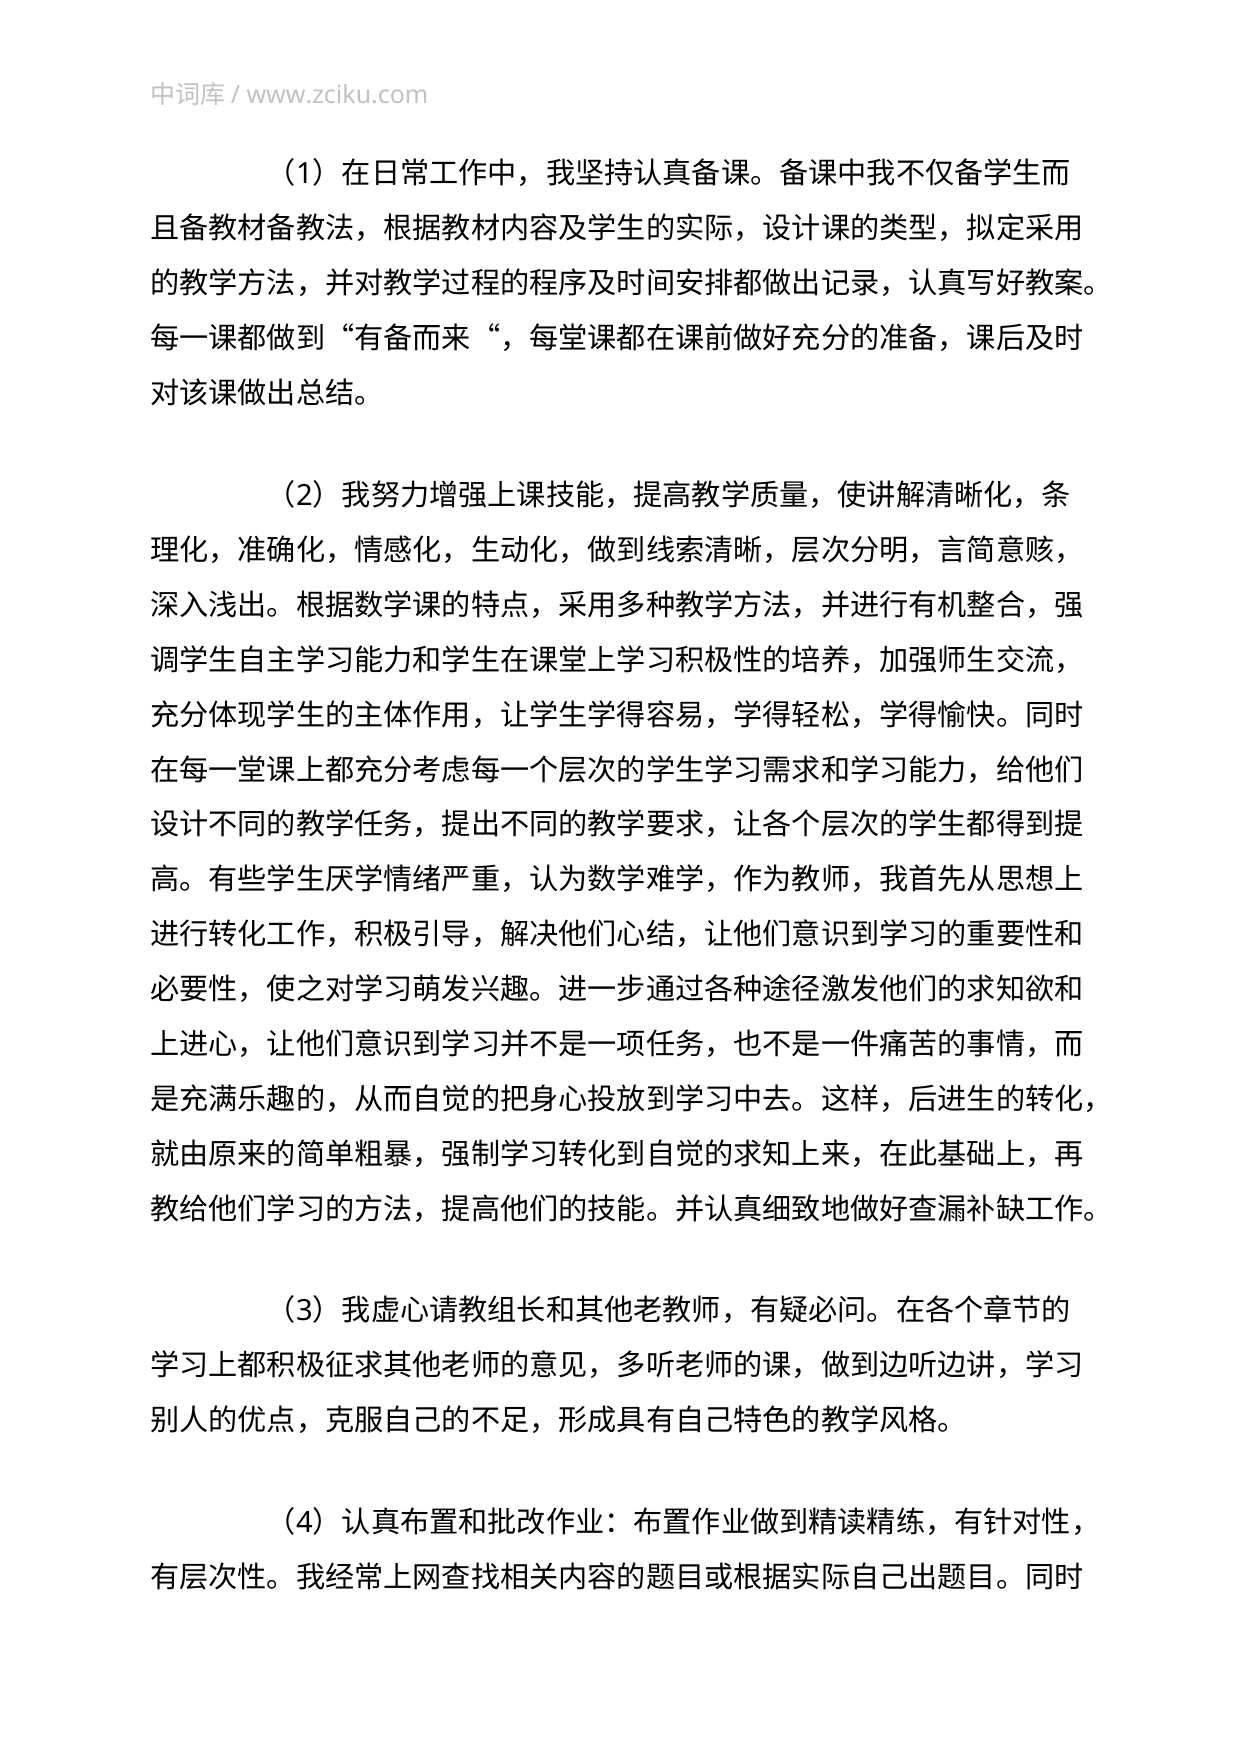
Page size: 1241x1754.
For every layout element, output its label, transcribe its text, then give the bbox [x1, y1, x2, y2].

text （3）我虚心请教组长和其他老教师，有疑必问。在各个章节的学习上都积极征求其他老师的意见，多听老师的课，做到边听边讲，学习别人的优点，克服自己的不足，形成具有自己特色的教学风格。 [150, 1287, 1090, 1439]
text （2）我努力增强上课技能，提高教学质量，使讲解清晰化，条理化，准确化，情感化，生动化，做到线索清晰，层次分明，言简意赅，深入浅出。根据数学课的特点，采用多种教学方法，并进行有机整合，强调学生自主学习能力和学生在课堂上学习积极性的培养，加强师生交流，充分体现学生的主体作用，让学生学得容易，学得轻松，学得愉快。同时在每一堂课上都充分考虑每一个层次的学生学习需求和学习能力，给他们设计不同的教学任务，提出不同的教学要求，让各个层次的学生都得到提高。有些学生厌学情绪严重，认为数学难学，作为教师，我首先从思想上进行转化工作，积极引导，解决他们心结，让他们意识到学习的重要性和必要性，使之对学习萌发兴趣。进一步通过各种途径激发他们的求知欲和上进心，让他们意识到学习并不是一项任务，也不是一件痛苦的事情，而是充满乐趣的，从而自觉的把身心投放到学习中去。这样，后进生的转化，就由原来的简单粗暴，强制学习转化到自觉的求知上来，在此基础上，再教给他们学习的方法，提高他们的技能。并认真细致地做好查漏补缺工作。 [150, 471, 1090, 1227]
text （1）在日常工作中，我坚持认真备课。备课中我不仅备学生而且备教材备教法，根据教材内容及学生的实际，设计课的类型，拟定采用的教学方法，并对教学过程的程序及时间安排都做出记录，认真写好教案。每一课都做到“有备而来“，每堂课都在课前做好充分的准备，课后及时对该课做出总结。 [150, 150, 1090, 412]
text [150, 1499, 1090, 1596]
